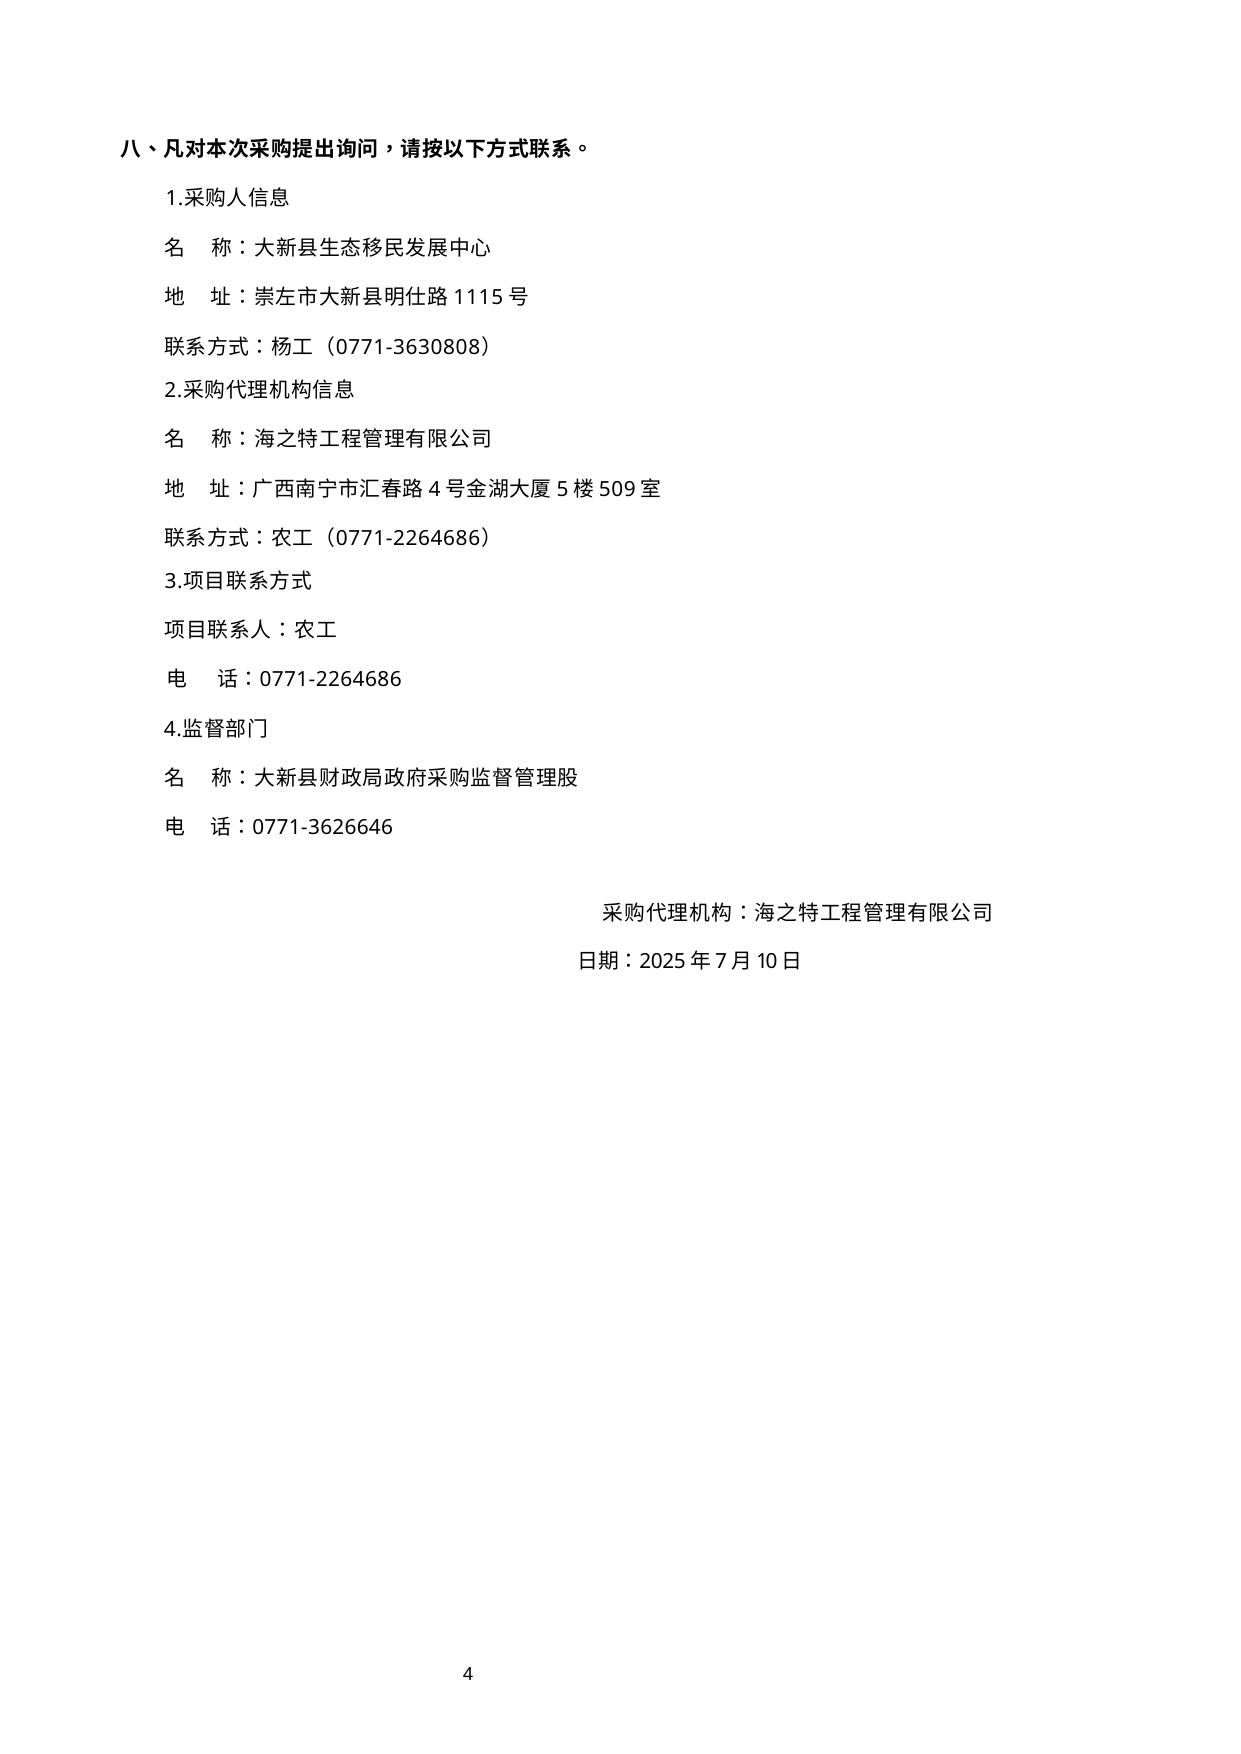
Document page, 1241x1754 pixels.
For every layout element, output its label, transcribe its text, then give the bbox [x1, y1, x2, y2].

text 电 话：0771-2264686 [166, 655, 1106, 695]
text 地 址：崇左市大新县明仕路1115号 [164, 273, 788, 312]
text 名 称：海之特工程管理有限公司 [164, 415, 1106, 454]
text 联系方式：杨工（0771-3630808） [164, 322, 788, 362]
text 1.采购人信息 [165, 174, 1106, 213]
text 2.采购代理机构信息 [164, 366, 1106, 405]
text 联系方式：农工（0771-2264686） [164, 514, 859, 553]
text 名 称：大新县财政局政府采购监督管理股 [164, 754, 690, 793]
text 日期：2025年7月10日 [122, 946, 1106, 974]
text 项目联系人：农工 [164, 606, 1106, 646]
text 3.项目联系方式 [164, 557, 1106, 596]
text 地 址：广西南宁市汇春路4号金湖大厦5楼509室 [164, 464, 859, 504]
text 4.监督部门 [164, 704, 1106, 744]
text 采购代理机构：海之特工程管理有限公司 [602, 889, 1106, 928]
text 电 话：0771-3626646 [164, 803, 690, 843]
text 八、凡对本次采购提出询问，请按以下方式联系。 [120, 124, 1106, 164]
text 名 称：大新县生态移民发展中心 [164, 223, 1106, 263]
